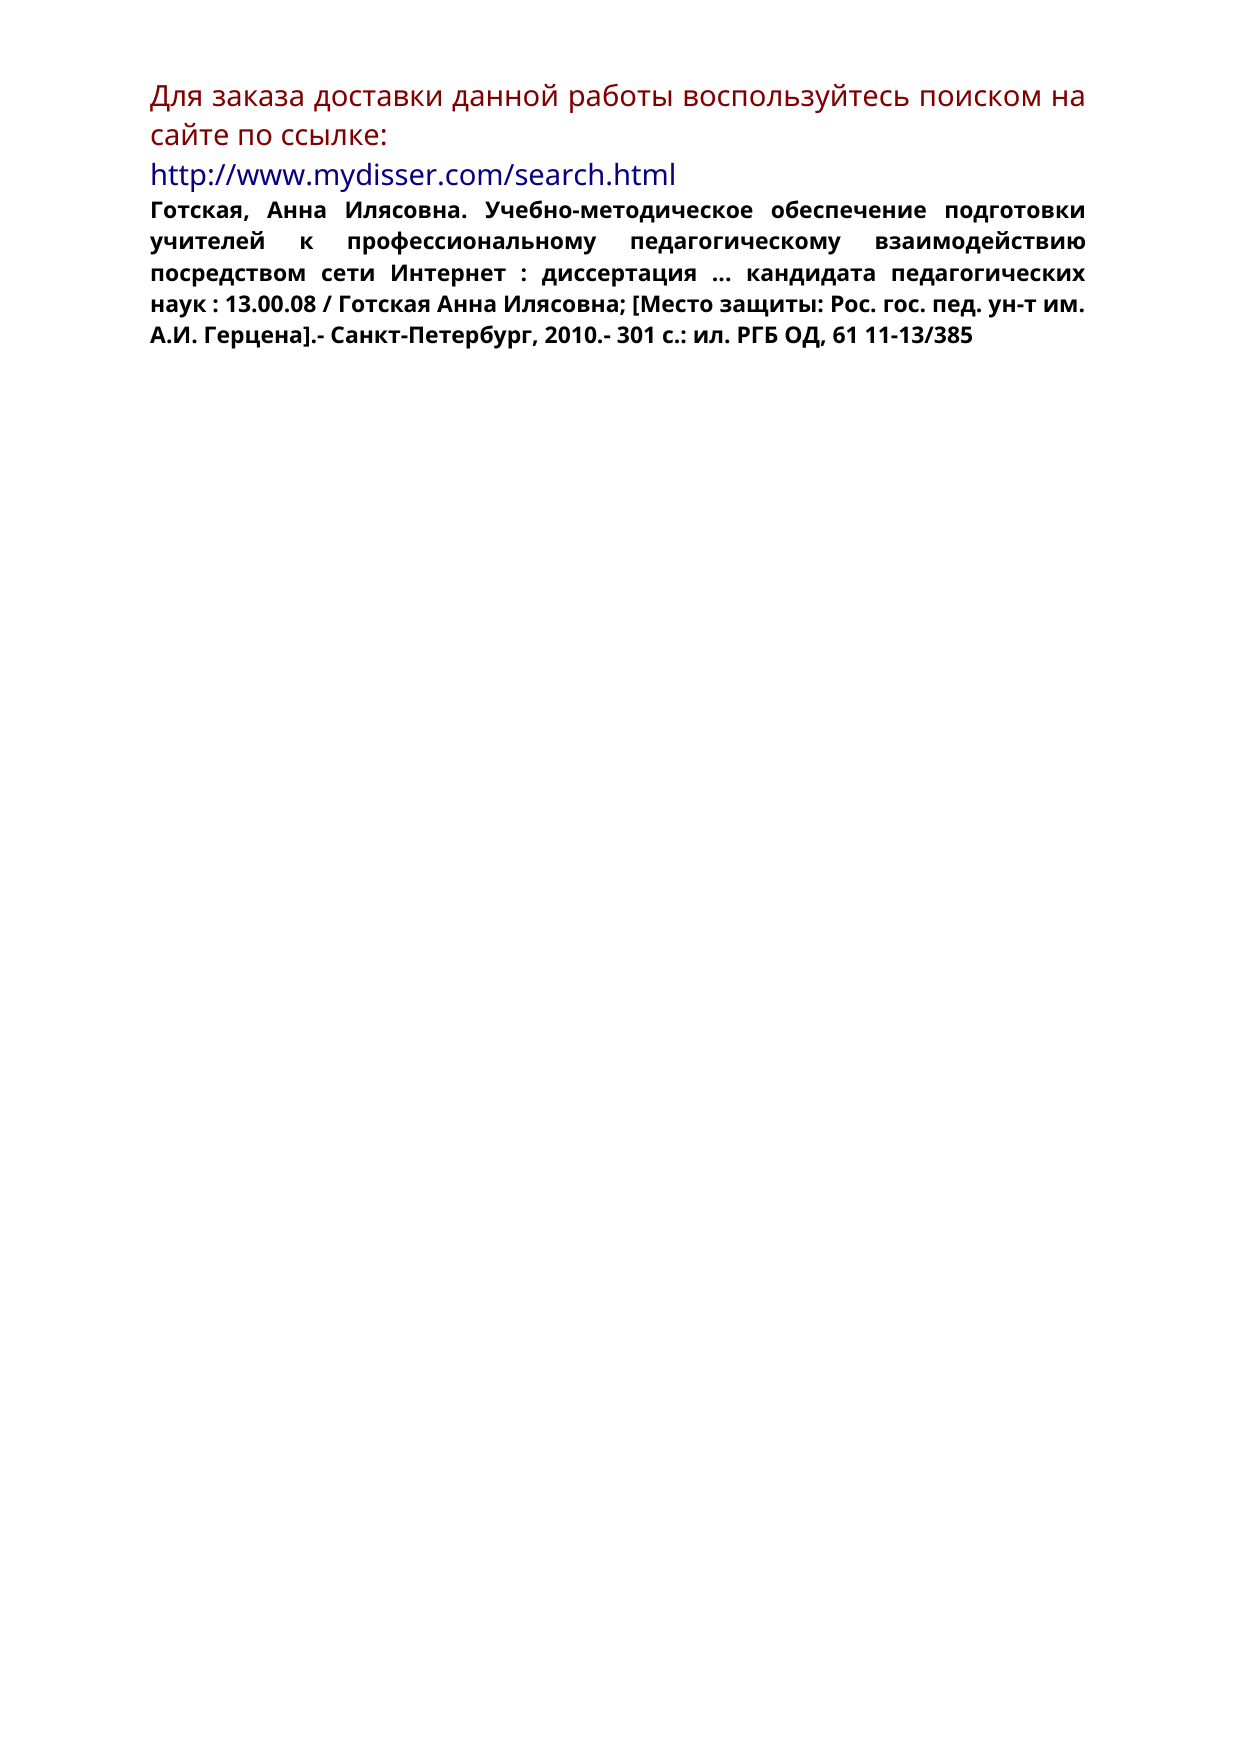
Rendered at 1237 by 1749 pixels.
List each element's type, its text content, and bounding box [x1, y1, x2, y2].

text Готская, Анна Илясовна. Учебно-методическое обеспечение подготовки учителей к профессиональному педагогическому взаимодействию посредством сети Интернет : диссертация ... кандидата педагогических наук : 13.00.08 / Готская Анна Илясовна; [Место защиты: Рос. гос. пед. ун-т им. А.И. Герцена].- Санкт-Петербург, 2010.- 301 с.: ил. РГБ ОД, 61 11-13/385 [150, 194, 1086, 350]
